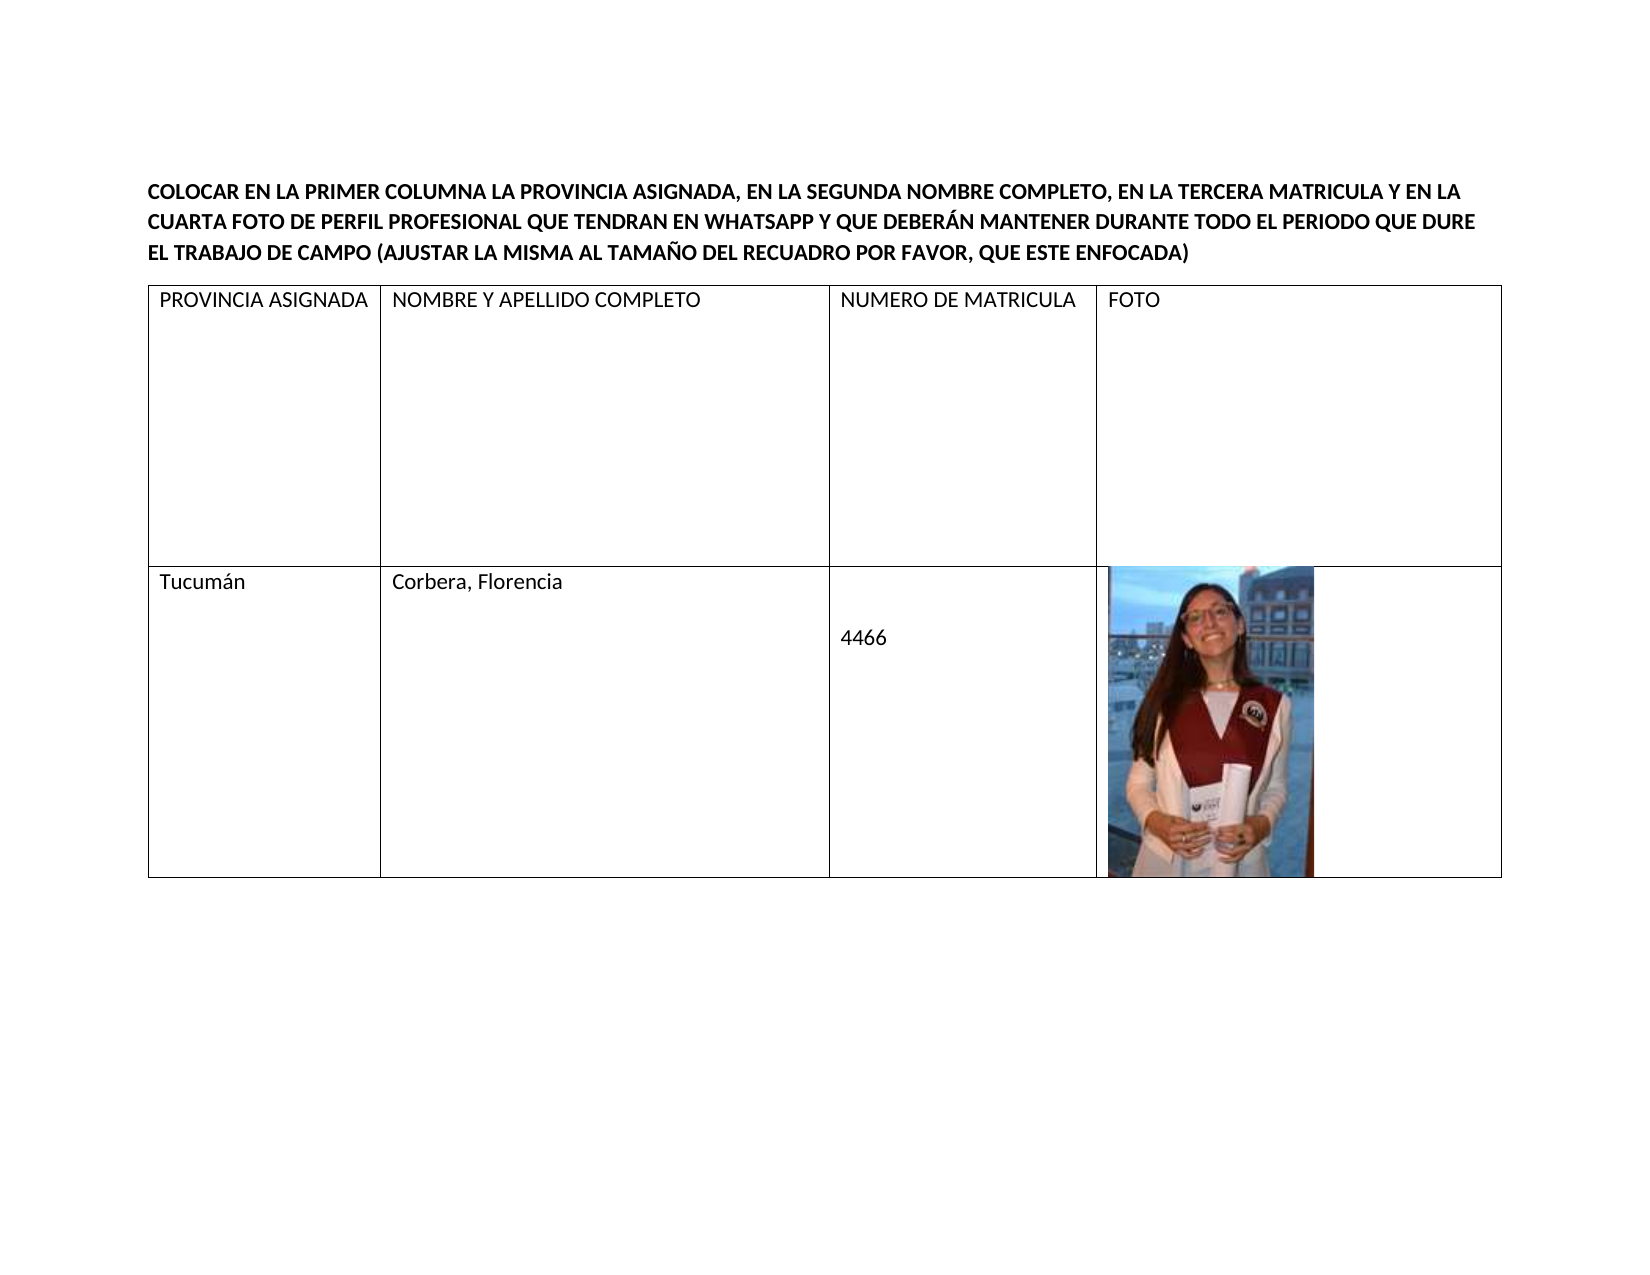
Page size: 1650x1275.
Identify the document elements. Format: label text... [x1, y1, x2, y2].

table_header PROVINCIA ASIGNADA [149, 286, 380, 566]
table_cell 4466 [830, 567, 1096, 877]
table_header NUMERO DE MATRICULA [830, 286, 1096, 566]
table_cell [1315, 567, 1501, 877]
table_header NOMBRE Y APELLIDO COMPLETO [381, 286, 829, 566]
table_header FOTO [1097, 286, 1501, 566]
text COLOCAR EN LA PRIMER COLUMNA LA PROVINCIA ASIGNADA, EN LA SEGUNDA NOMBRE COMPLETO, EN LA TERCERA MATRICULA Y EN LA CUARTA FOTO DE PERFIL PROFESIONAL QUE TENDRAN EN WHATSAPP Y QUE DEBERÁN MANTENER DURANTE TODO EL PERIODO QUE DURE EL TRABAJO DE CAMPO (AJUSTAR LA MISMA AL TAMAÑO DEL RECUADRO POR FAVOR, QUE ESTE ENFOCADA) [148, 177, 1502, 266]
picture [1108, 566, 1315, 877]
table_cell Corbera, Florencia [381, 567, 829, 877]
table_cell Tucumán [149, 567, 380, 877]
table_cell [1097, 567, 1108, 877]
